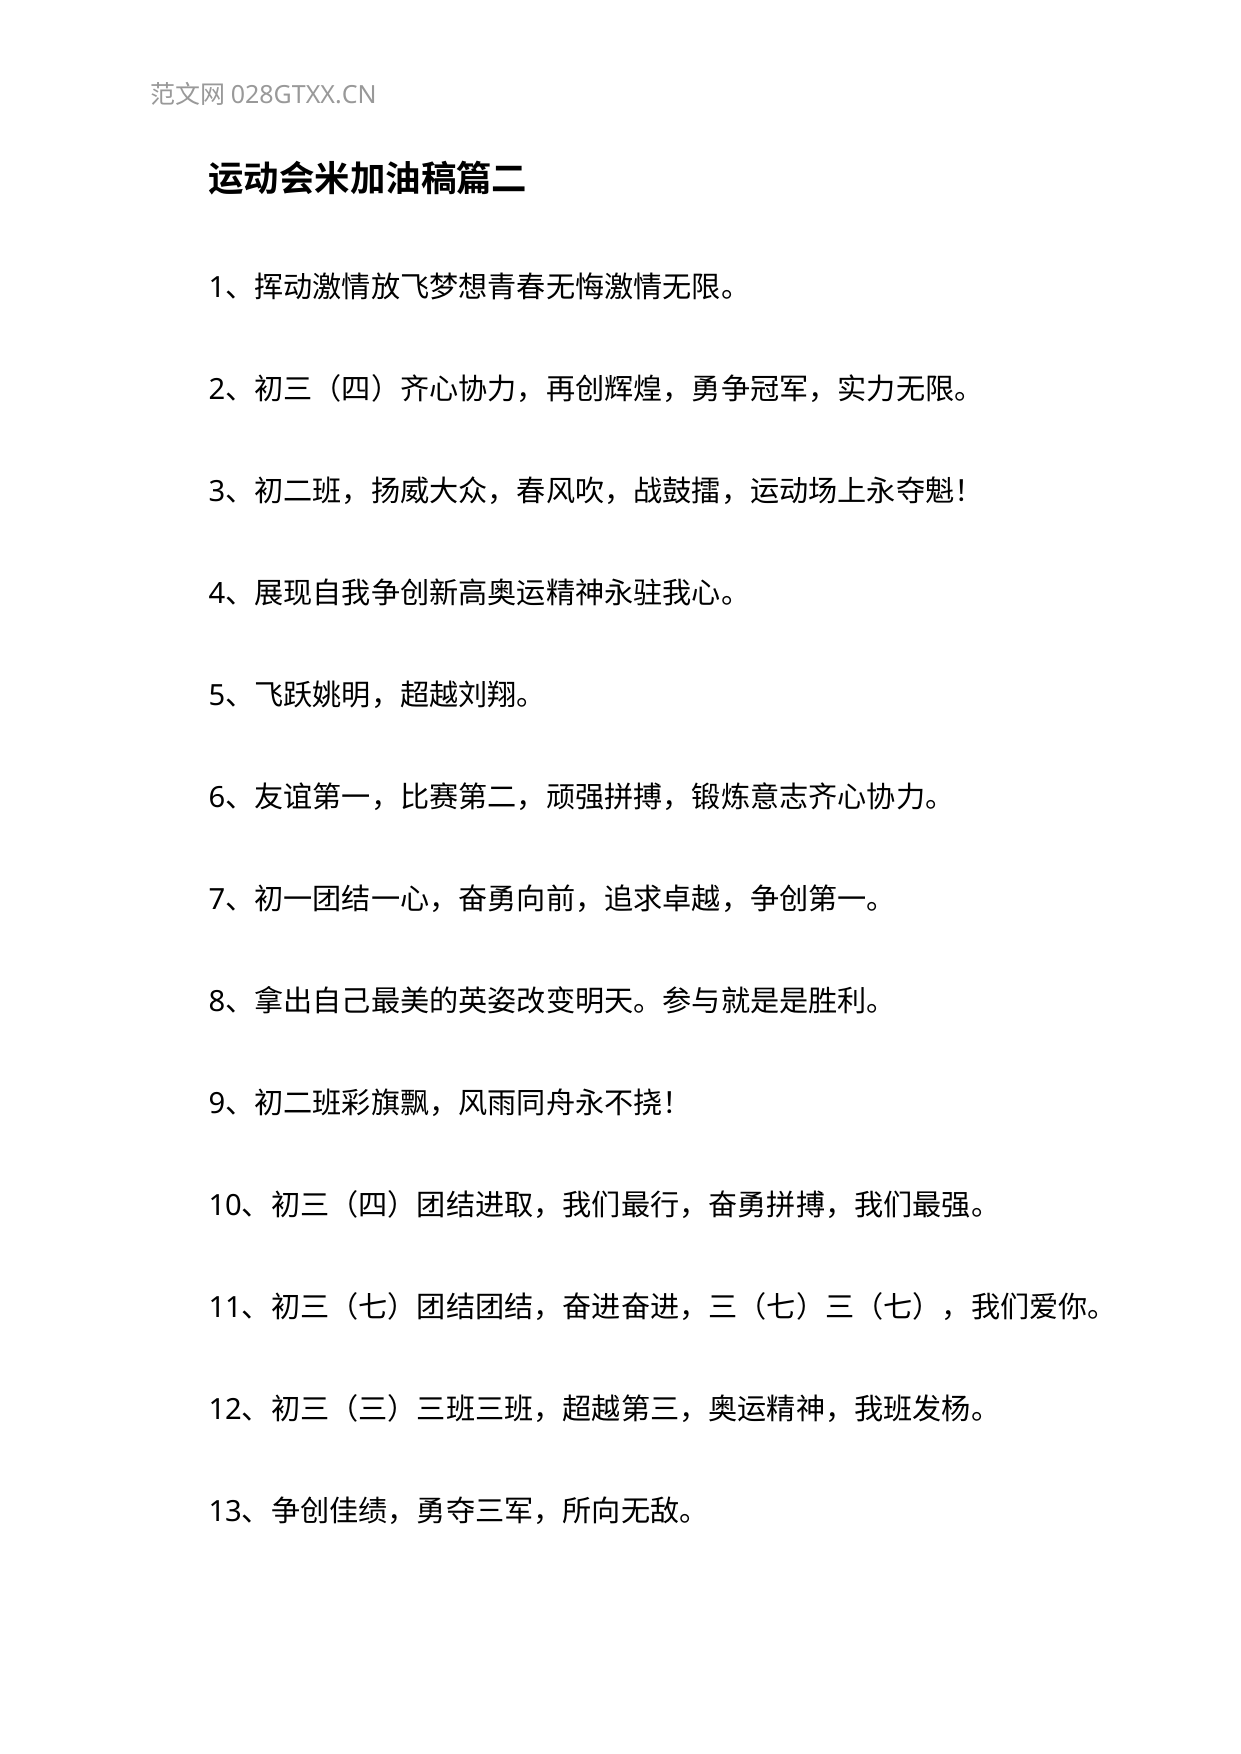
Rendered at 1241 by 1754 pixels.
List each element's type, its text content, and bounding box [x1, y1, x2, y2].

text 12、初三（三）三班三班，超越第三，奥运精神，我班发杨。 [150, 1385, 1090, 1428]
text 11、初三（七）团结团结，奋进奋进，三（七）三（七），我们爱你。 [150, 1283, 1090, 1326]
text 10、初三（四）团结进取，我们最行，奋勇拼搏，我们最强。 [150, 1181, 1090, 1224]
text 3、初二班，扬威大众，春风吹，战鼓擂，运动场上永夺魁！ [150, 467, 1090, 510]
text 9、初二班彩旗飘，风雨同舟永不挠！ [150, 1079, 1090, 1122]
text 5、飞跃姚明，超越刘翔。 [150, 671, 1090, 714]
text 运动会米加油稿篇二 [150, 150, 1090, 201]
text 8、拿出自己最美的英姿改变明天。参与就是是胜利。 [150, 977, 1090, 1020]
text 13、争创佳绩，勇夺三军，所向无敌。 [150, 1487, 1090, 1529]
text 2、初三（四）齐心协力，再创辉煌，勇争冠军，实力无限。 [150, 365, 1090, 408]
text 4、展现自我争创新高奥运精神永驻我心。 [150, 569, 1090, 612]
text 6、友谊第一，比赛第二，顽强拼搏，锻炼意志齐心协力。 [150, 773, 1090, 816]
text 7、初一团结一心，奋勇向前，追求卓越，争创第一。 [150, 875, 1090, 918]
text 1、挥动激情放飞梦想青春无悔激情无限。 [150, 263, 1090, 306]
